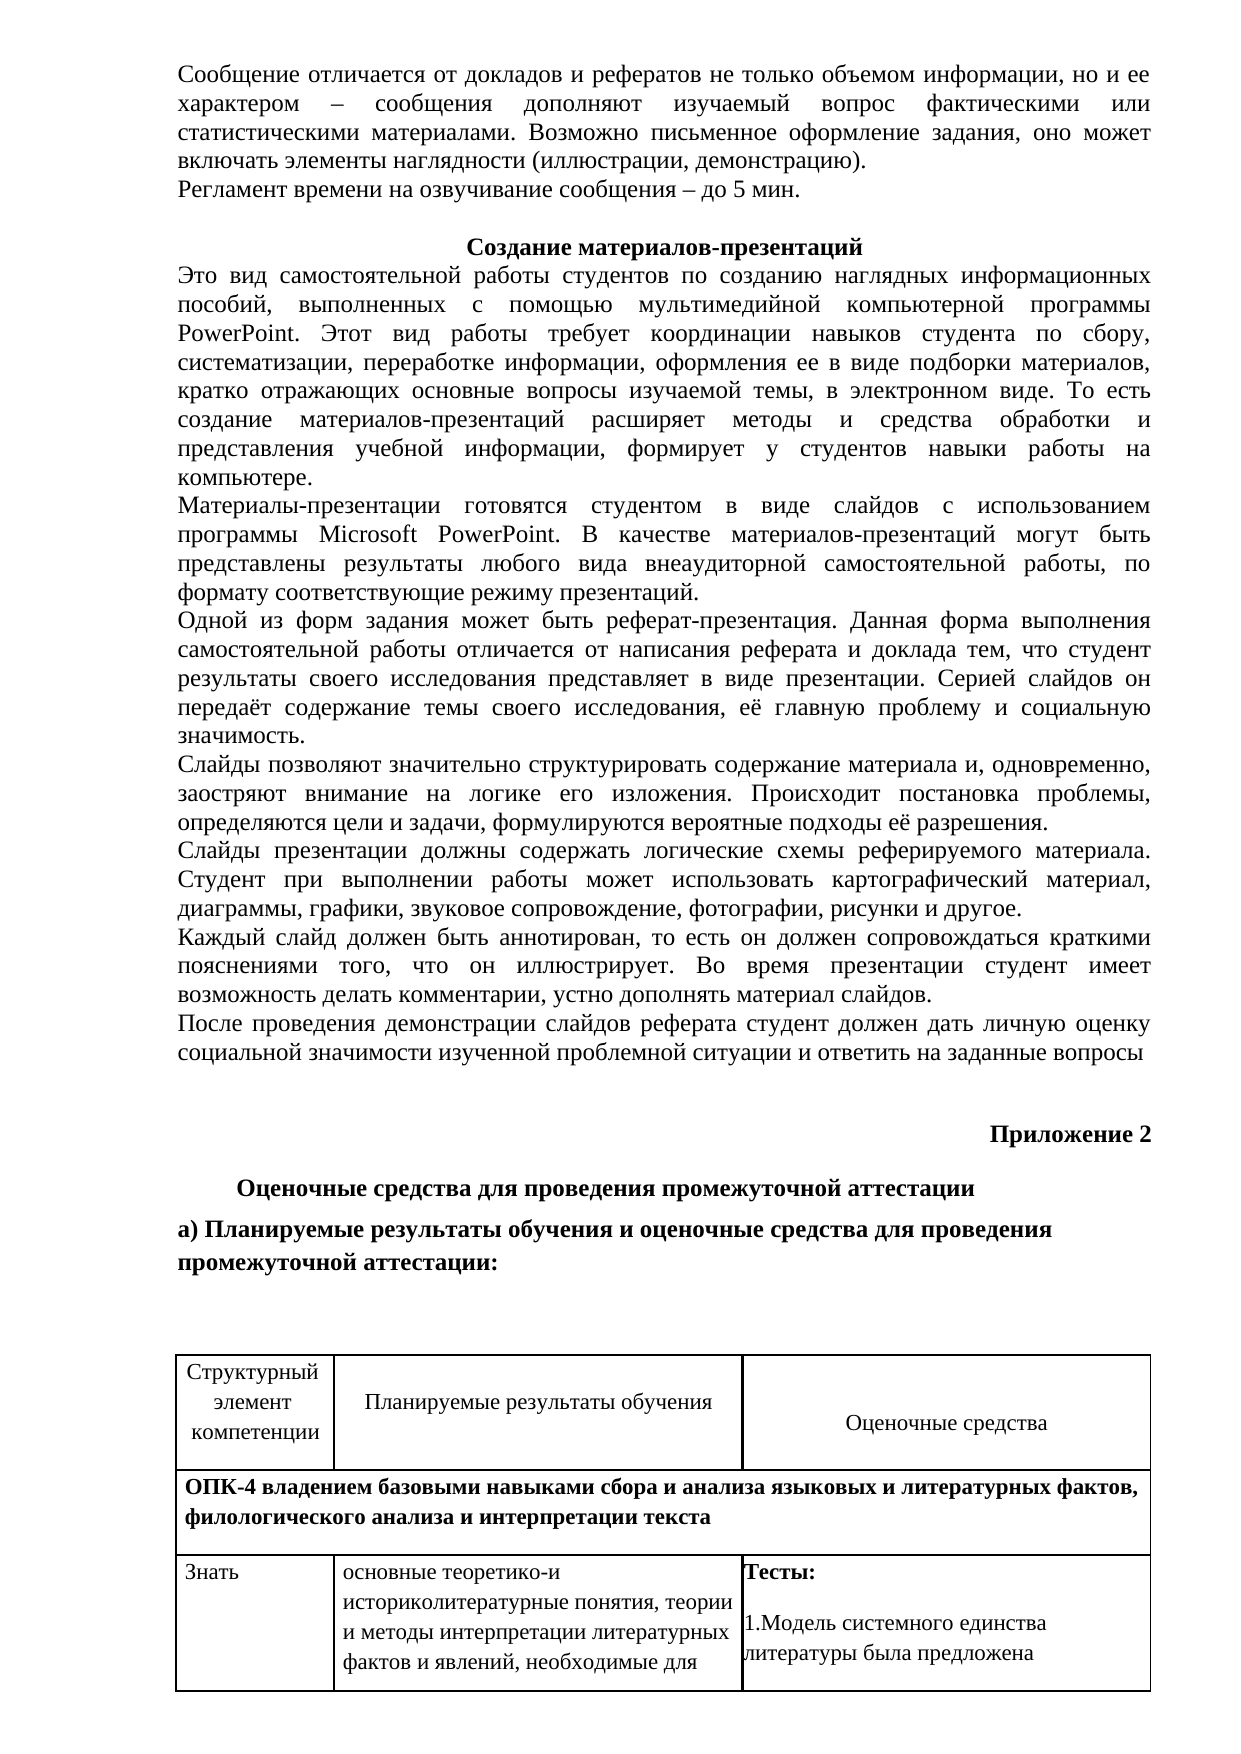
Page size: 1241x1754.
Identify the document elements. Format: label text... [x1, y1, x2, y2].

table_header Структурный элемент компетенции [177, 1356, 333, 1469]
subtitle Оценочные средства для проведения промежуточной аттестации [236, 1173, 1152, 1202]
table_cell ОПК-4 владением базовыми навыками сбора и анализа языковых и литературных фактов, филологического анализа и интерпретации текста [177, 1471, 1150, 1554]
text Создание материалов-презентаций [177, 232, 1152, 260]
text Приложение 2 [177, 1119, 1152, 1148]
table_header Планируемые результаты обучения [335, 1356, 741, 1469]
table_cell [335, 1556, 741, 1690]
table_cell Знать [177, 1556, 333, 1690]
text Материалы-презентации готовятся студентом в виде слайдов с использованием программы Microsoft PowerPoint. В качестве материалов-презентаций могут быть представлены результаты любого вида внеаудиторной самостоятельной работы, по формату соответствующие режиму презентаций. [177, 490, 1152, 605]
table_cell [744, 1556, 1150, 1690]
text После проведения демонстрации слайдов реферата студент должен дать личную оценку социальной значимости изученной проблемной ситуации и ответить на заданные вопросы [177, 1008, 1152, 1065]
text Сообщение отличается от докладов и рефератов не только объемом информации, но и ее характером – сообщения дополняют изучаемый вопрос фактическими или статистическими материалами. Возможно письменное оформление задания, оно может включать элементы наглядности (иллюстрации, демонстрацию). [177, 59, 1152, 174]
text а) Планируемые результаты обучения и оценочные средства для проведения промежуточной аттестации: [177, 1214, 1152, 1276]
text Слайды презентации должны содержать логические схемы реферируемого материала. Студент при выполнении работы может использовать картографический материал, диаграммы, графики, звуковое сопровождение, фотографии, рисунки и другое. [177, 835, 1152, 922]
text Одной из форм задания может быть реферат-презентация. Данная форма выполнения самостоятельной работы отличается от написания реферата и доклада тем, что студент результаты своего исследования представляет в виде презентации. Серией слайдов он передаёт содержание темы своего исследования, её главную проблему и социальную значимость. [177, 605, 1152, 749]
table_header Оценочные средства [744, 1356, 1150, 1469]
text Это вид самостоятельной работы студентов по созданию наглядных информационных пособий, выполненных с помощью мультимедийной компьютерной программы PowerPoint. Этот вид работы требует координации навыков студента по сбору, систематизации, переработке информации, оформления ее в виде подборки материалов, кратко отражающих основные вопросы изучаемой темы, в электронном виде. То есть создание материалов-презентаций расширяет методы и средства обработки и представления учебной информации, формирует у студентов навыки работы на компьютере. [177, 260, 1152, 490]
text Каждый слайд должен быть аннотирован, то есть он должен сопровождаться краткими пояснениями того, что он иллюстрирует. Во время презентации студент имеет возможность делать комментарии, устно дополнять материал слайдов. [177, 922, 1152, 1008]
text Регламент времени на озвучивание сообщения – до 5 мин. [177, 174, 1152, 203]
text Слайды позволяют значительно структурировать содержание материала и, одновременно, заостряют внимание на логике его изложения. Происходит постановка проблемы, определяются цели и задачи, формулируются вероятные подходы её разрешения. [177, 749, 1152, 835]
